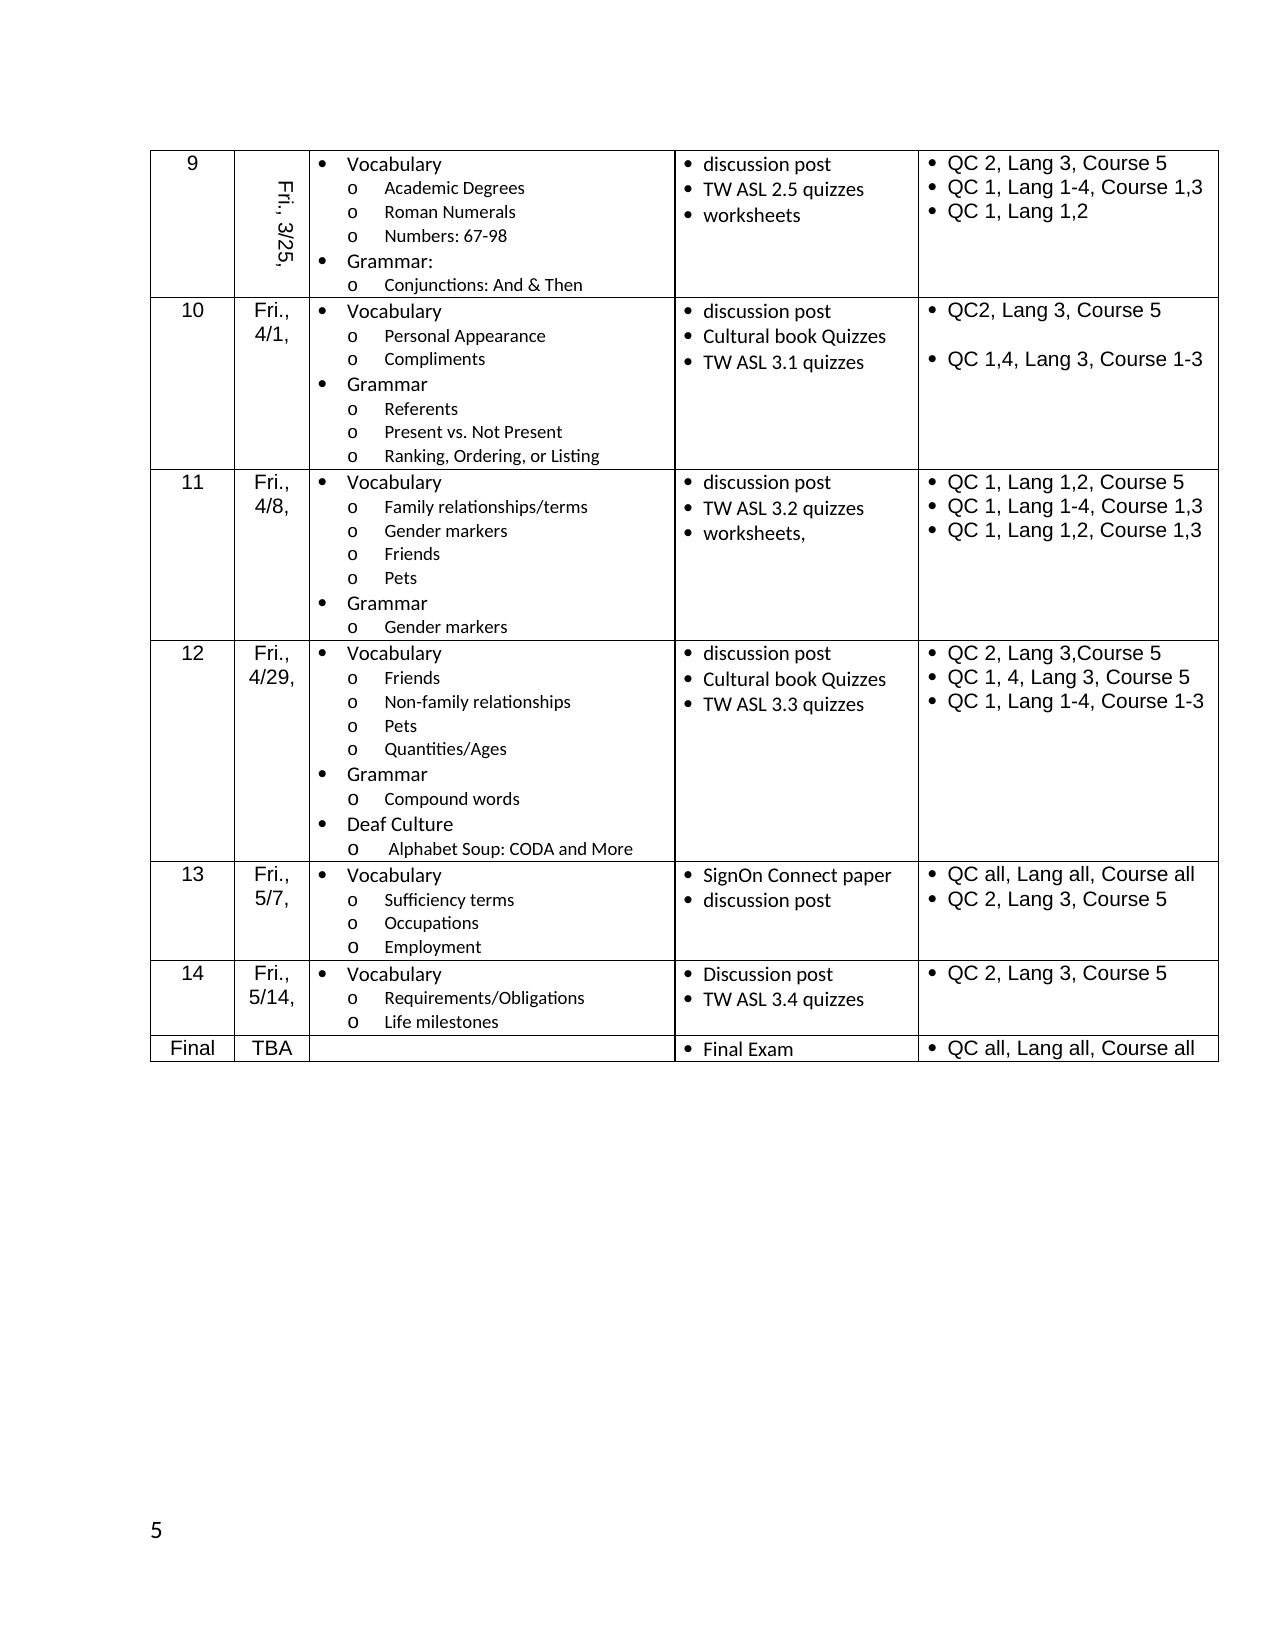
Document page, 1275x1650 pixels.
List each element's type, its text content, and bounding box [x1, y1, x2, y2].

table_cell Vocabulary Sufficiency terms Occupations Employment [310, 862, 674, 960]
table_cell discussion post TW ASL 2.5 quizzes worksheets [676, 151, 918, 297]
table_cell Vocabulary Academic Degrees Roman Numerals Numbers: 67-98 Grammar: Conjunctions: And & Then [310, 151, 674, 297]
table_cell QC all, Lang all, Course all QC 2, Lang 3, Course 5 [919, 862, 1218, 960]
table_cell Discussion post TW ASL 3.4 quizzes [676, 961, 918, 1035]
table_cell QC 2, Lang 3, Course 5 QC 1, Lang 1-4, Course 1,3 QC 1, Lang 1,2 [919, 151, 1218, 297]
table_cell Vocabulary Family relationships/terms Gender markers Friends Pets Grammar Gender markers [310, 470, 674, 639]
table_cell Final [151, 1036, 234, 1061]
table_cell QC all, Lang all, Course all [919, 1036, 1218, 1061]
table_cell TBA [235, 1036, 309, 1061]
table_cell discussion post Cultural book Quizzes TW ASL 3.3 quizzes [676, 641, 918, 861]
table_cell Fri., 5/7, [235, 862, 309, 960]
table_cell QC 2, Lang 3,Course 5 QC 1, 4, Lang 3, Course 5 QC 1, Lang 1-4, Course 1-3 [919, 641, 1218, 861]
table_cell SignOn Connect paper discussion post [676, 862, 918, 960]
table_cell discussion post TW ASL 3.2 quizzes worksheets, [676, 470, 918, 639]
table_cell Fri., 4/8, [235, 470, 309, 639]
table_cell Fri., 3/25, [235, 151, 309, 297]
table_cell [310, 1036, 674, 1061]
table_cell Vocabulary Friends Non-family relationships Pets Quantities/Ages Grammar Compound words Deaf Culture Alphabet Soup: CODA and More [310, 641, 674, 861]
table_cell 12 [151, 641, 234, 861]
table_cell 11 [151, 470, 234, 639]
table_cell 14 [151, 961, 234, 1035]
table_cell QC 1, Lang 1,2, Course 5 QC 1, Lang 1-4, Course 1,3 QC 1, Lang 1,2, Course 1,3 [919, 470, 1218, 639]
table_cell Vocabulary Requirements/Obligations Life milestones [310, 961, 674, 1035]
table_cell discussion post Cultural book Quizzes TW ASL 3.1 quizzes [676, 298, 918, 468]
table_cell 9 [151, 151, 234, 297]
table_cell Fri., 5/14, [235, 961, 309, 1035]
table_cell QC 2, Lang 3, Course 5 [919, 961, 1218, 1035]
table_cell Vocabulary Personal Appearance Compliments Grammar Referents Present vs. Not Present Ranking, Ordering, or Listing [310, 298, 674, 468]
table_cell Fri., 4/29, [235, 641, 309, 861]
table_cell 13 [151, 862, 234, 960]
table_cell Fri., 4/1, [235, 298, 309, 468]
table_cell 10 [151, 298, 234, 468]
table_cell Final Exam [676, 1036, 918, 1061]
table_cell QC2, Lang 3, Course 5 QC 1,4, Lang 3, Course 1-3 [919, 298, 1218, 468]
